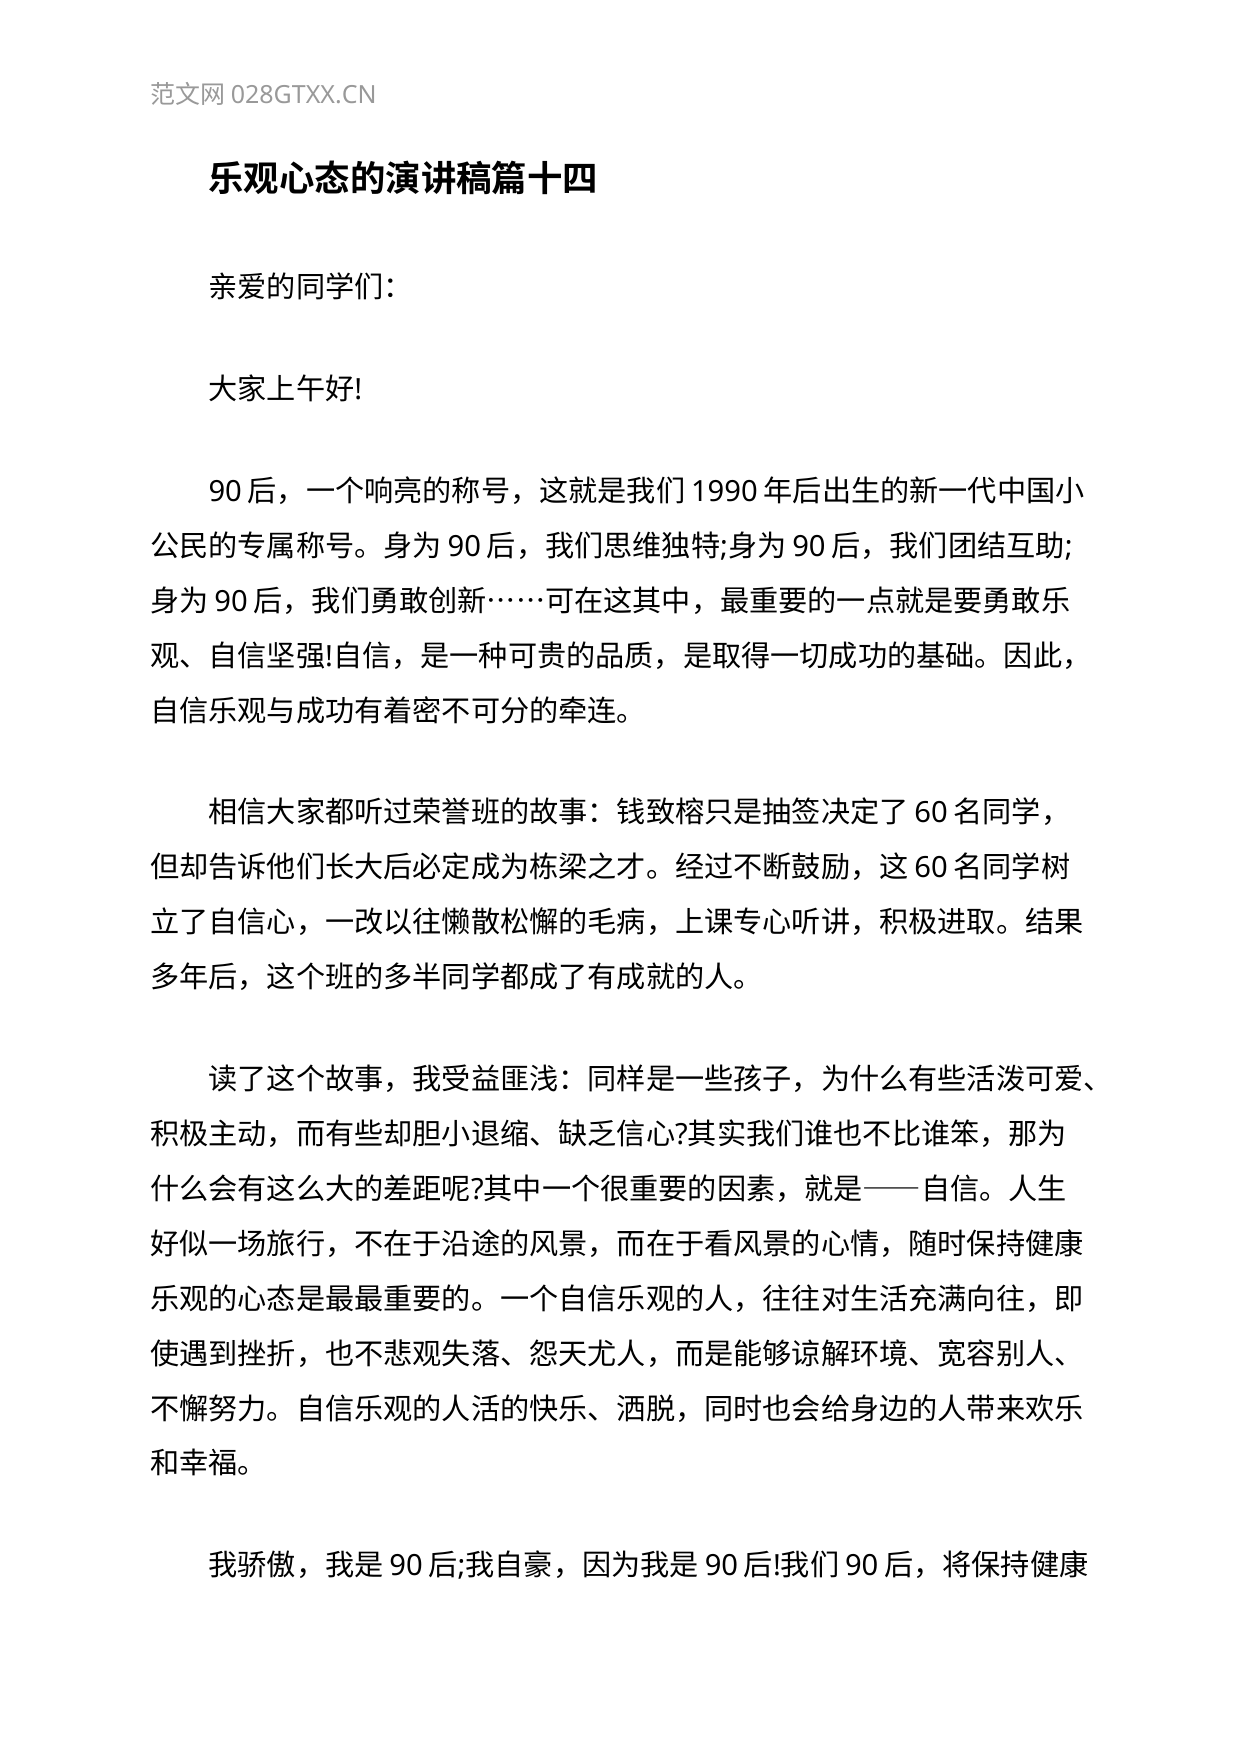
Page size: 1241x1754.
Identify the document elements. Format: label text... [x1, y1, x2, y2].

text 90后，一个响亮的称号，这就是我们1990年后出生的新一代中国小公民的专属称号。身为90后，我们思维独特;身为90后，我们团结互助;身为90后，我们勇敢创新……可在这其中，最重要的一点就是要勇敢乐观、自信坚强!自信，是一种可贵的品质，是取得一切成功的基础。因此，自信乐观与成功有着密不可分的牵连。 [150, 467, 1090, 729]
text 读了这个故事，我受益匪浅：同样是一些孩子，为什么有些活泼可爱、积极主动，而有些却胆小退缩、缺乏信心?其实我们谁也不比谁笨，那为什么会有这么大的差距呢?其中一个很重要的因素，就是——自信。人生好似一场旅行，不在于沿途的风景，而在于看风景的心情，随时保持健康乐观的心态是最最重要的。一个自信乐观的人，往往对生活充满向往，即使遇到挫折，也不悲观失落、怨天尤人，而是能够谅解环境、宽容别人、不懈努力。自信乐观的人活的快乐、洒脱，同时也会给身边的人带来欢乐和幸福。 [150, 1056, 1090, 1482]
text 相信大家都听过荣誉班的故事：钱致榕只是抽签决定了60名同学，但却告诉他们长大后必定成为栋梁之才。经过不断鼓励，这60名同学树立了自信心，一改以往懒散松懈的毛病，上课专心听讲，积极进取。结果多年后，这个班的多半同学都成了有成就的人。 [150, 789, 1090, 996]
text 大家上午好! [150, 365, 1090, 408]
text 亲爱的同学们： [150, 263, 1090, 306]
text 乐观心态的演讲稿篇十四 [150, 150, 1090, 201]
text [150, 1542, 1090, 1584]
